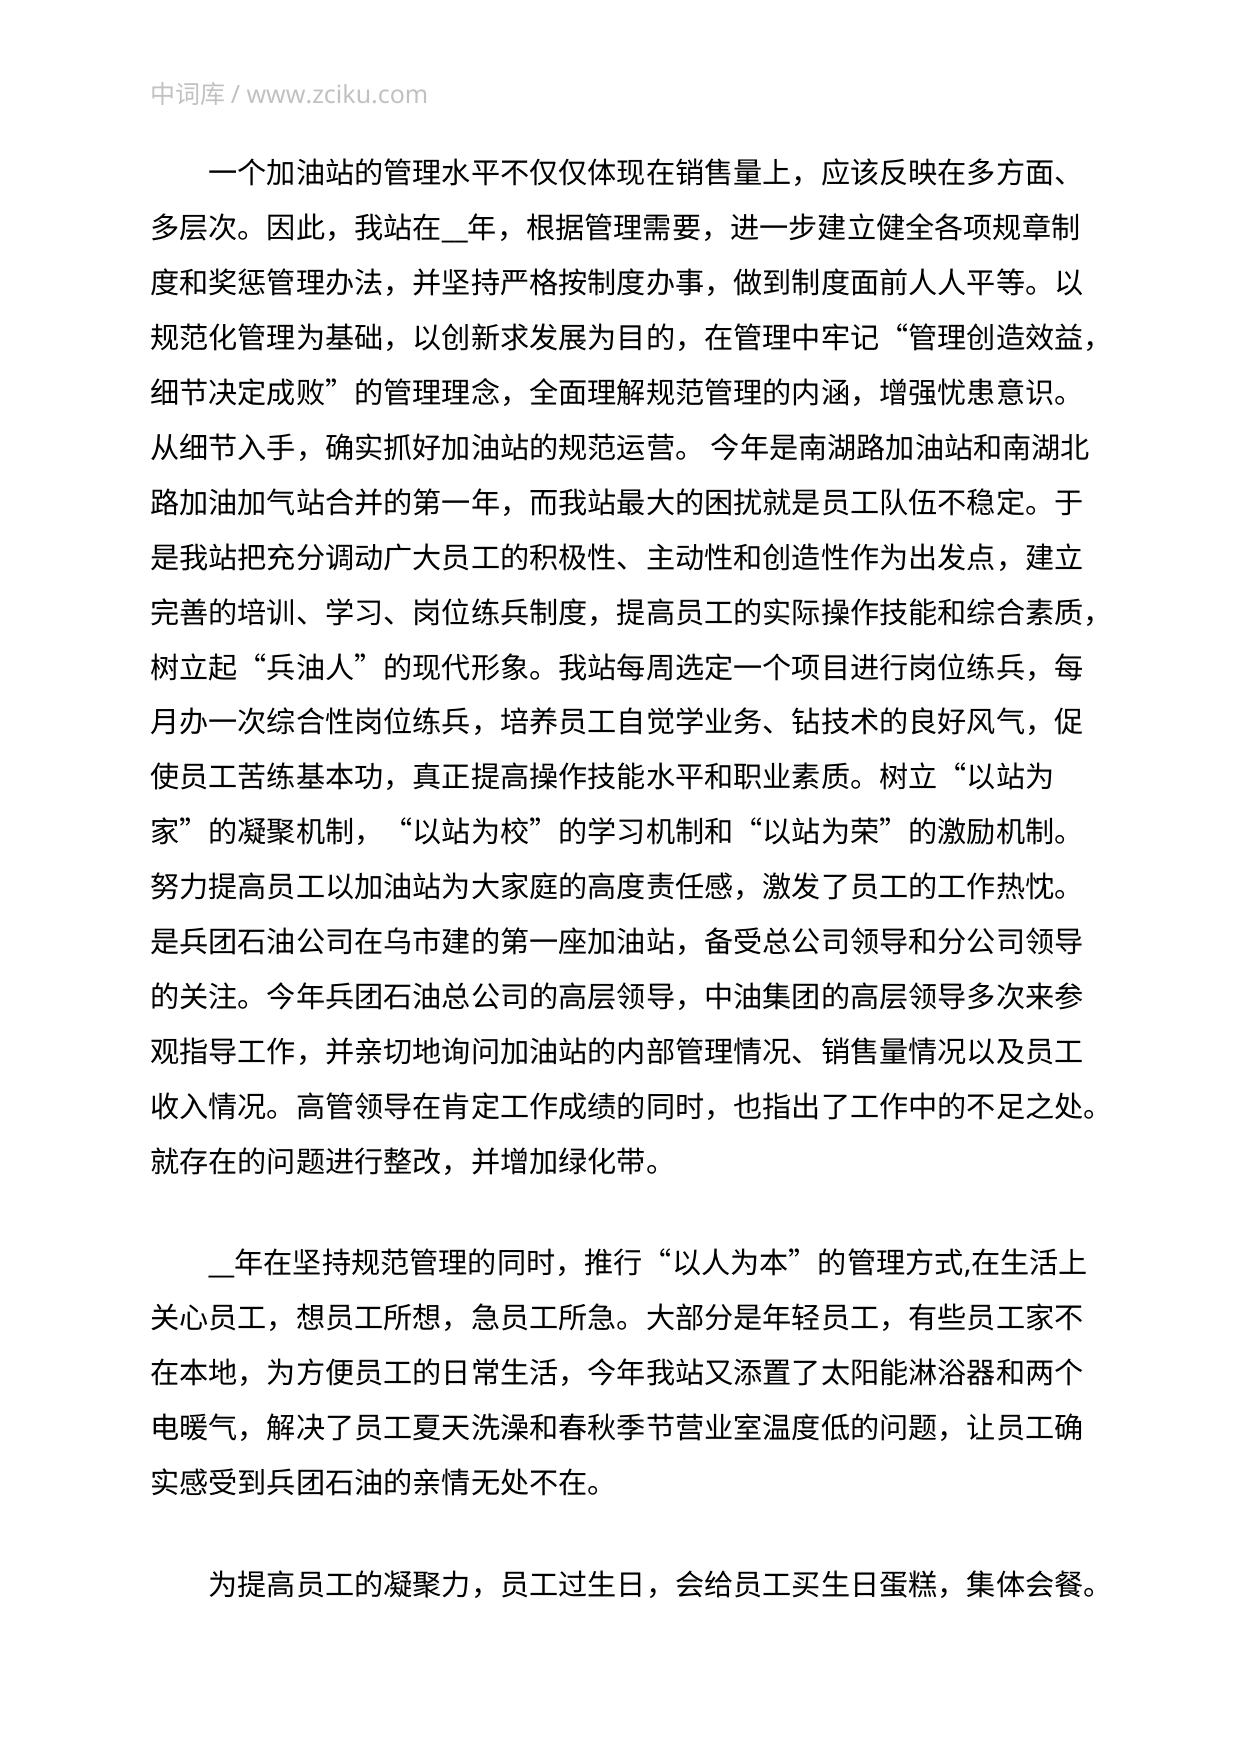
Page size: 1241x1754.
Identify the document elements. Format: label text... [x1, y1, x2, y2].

text 一个加油站的管理水平不仅仅体现在销售量上，应该反映在多方面、多层次。因此，我站在__年，根据管理需要，进一步建立健全各项规章制度和奖惩管理办法，并坚持严格按制度办事，做到制度面前人人平等。以规范化管理为基础，以创新求发展为目的，在管理中牢记“管理创造效益，细节决定成败”的管理理念，全面理解规范管理的内涵，增强忧患意识。从细节入手，确实抓好加油站的规范运营。 今年是南湖路加油站和南湖北路加油加气站合并的第一年，而我站最大的困扰就是员工队伍不稳定。于是我站把充分调动广大员工的积极性、主动性和创造性作为出发点，建立完善的培训、学习、岗位练兵制度，提高员工的实际操作技能和综合素质，树立起“兵油人”的现代形象。我站每周选定一个项目进行岗位练兵，每月办一次综合性岗位练兵，培养员工自觉学业务、钻技术的良好风气，促使员工苦练基本功，真正提高操作技能水平和职业素质。树立“以站为家”的凝聚机制，“以站为校”的学习机制和“以站为荣”的激励机制。努力提高员工以加油站为大家庭的高度责任感，激发了员工的工作热忱。 是兵团石油公司在乌市建的第一座加油站，备受总公司领导和分公司领导的关注。今年兵团石油总公司的高层领导，中油集团的高层领导多次来参观指导工作，并亲切地询问加油站的内部管理情况、销售量情况以及员工收入情况。高管领导在肯定工作成绩的同时，也指出了工作中的不足之处。就存在的问题进行整改，并增加绿化带。 [150, 150, 1090, 1181]
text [150, 1561, 1090, 1604]
text __年在坚持规范管理的同时，推行“以人为本”的管理方式,在生活上关心员工，想员工所想，急员工所急。大部分是年轻员工，有些员工家不在本地，为方便员工的日常生活，今年我站又添置了太阳能淋浴器和两个电暖气，解决了员工夏天洗澡和春秋季节营业室温度低的问题，让员工确实感受到兵团石油的亲情无处不在。 [150, 1240, 1090, 1502]
